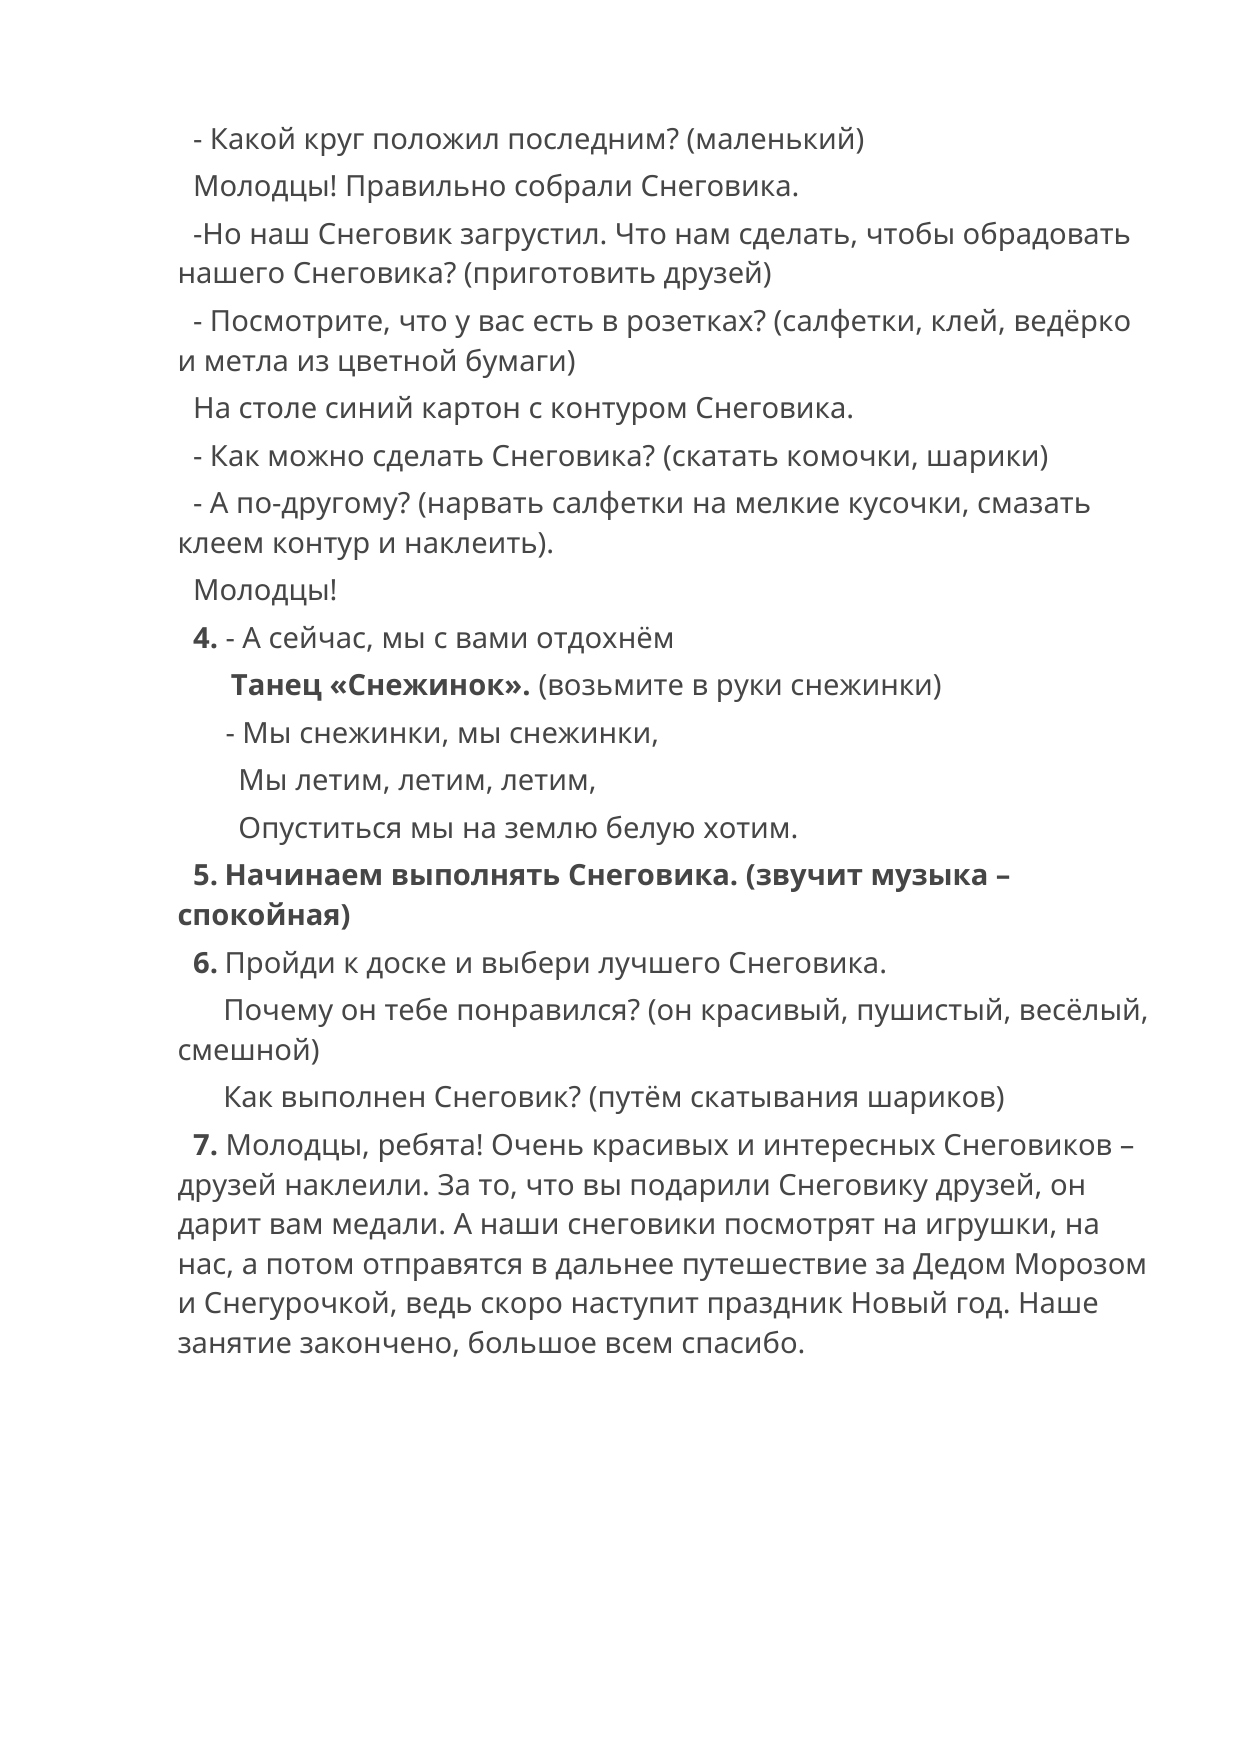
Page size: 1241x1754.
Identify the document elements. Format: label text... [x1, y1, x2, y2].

text - Как можно сделать Снеговика? (скатать комочки, шарики) [177, 435, 1152, 475]
text На столе синий картон с контуром Снеговика. [177, 387, 1152, 427]
text - А по-другому? (нарвать салфетки на мелкие кусочки, смазать клеем контур и наклеить). [177, 482, 1152, 562]
text Почему он тебе понравился? (он красивый, пушистый, весёлый, смешной) [177, 989, 1152, 1069]
text 4. - А сейчас, мы с вами отдохнём [177, 617, 1152, 657]
text Опуститься мы на землю белую хотим. [177, 807, 1152, 847]
text Как выполнен Снеговик? (путём скатывания шариков) [177, 1077, 1152, 1116]
text Молодцы! Правильно собрали Снеговика. [177, 166, 1152, 205]
text Танец «Снежинок». (возьмите в руки снежинки) [177, 665, 1152, 704]
text Мы летим, летим, летим, [177, 760, 1152, 799]
text 6. Пройди к доске и выбери лучшего Снеговика. [177, 942, 1152, 982]
text - Посмотрите, что у вас есть в розетках? (салфетки, клей, ведёрко и метла из цветной бумаги) [177, 300, 1152, 380]
text 5. Начинаем выполнять Снеговика. (звучит музыка – спокойная) [177, 855, 1152, 934]
text 7. Молодцы, ребята! Очень красивых и интересных Снеговиков – друзей наклеили. За то, что вы подарили Снеговику друзей, он дарит вам медали. А наши снеговики посмотрят на игрушки, на нас, а потом отправятся в дальнее путешествие за Дедом Морозом и Снегурочкой, ведь скоро наступит праздник Новый год. Наше занятие закончено, большое всем спасибо. [177, 1124, 1152, 1362]
text Молодцы! [177, 570, 1152, 609]
text -Но наш Снеговик загрустил. Что нам сделать, чтобы обрадовать нашего Снеговика? (приготовить друзей) [177, 213, 1152, 292]
text - Мы снежинки, мы снежинки, [177, 712, 1152, 752]
text - Какой круг положил последним? (маленький) [177, 118, 1152, 158]
